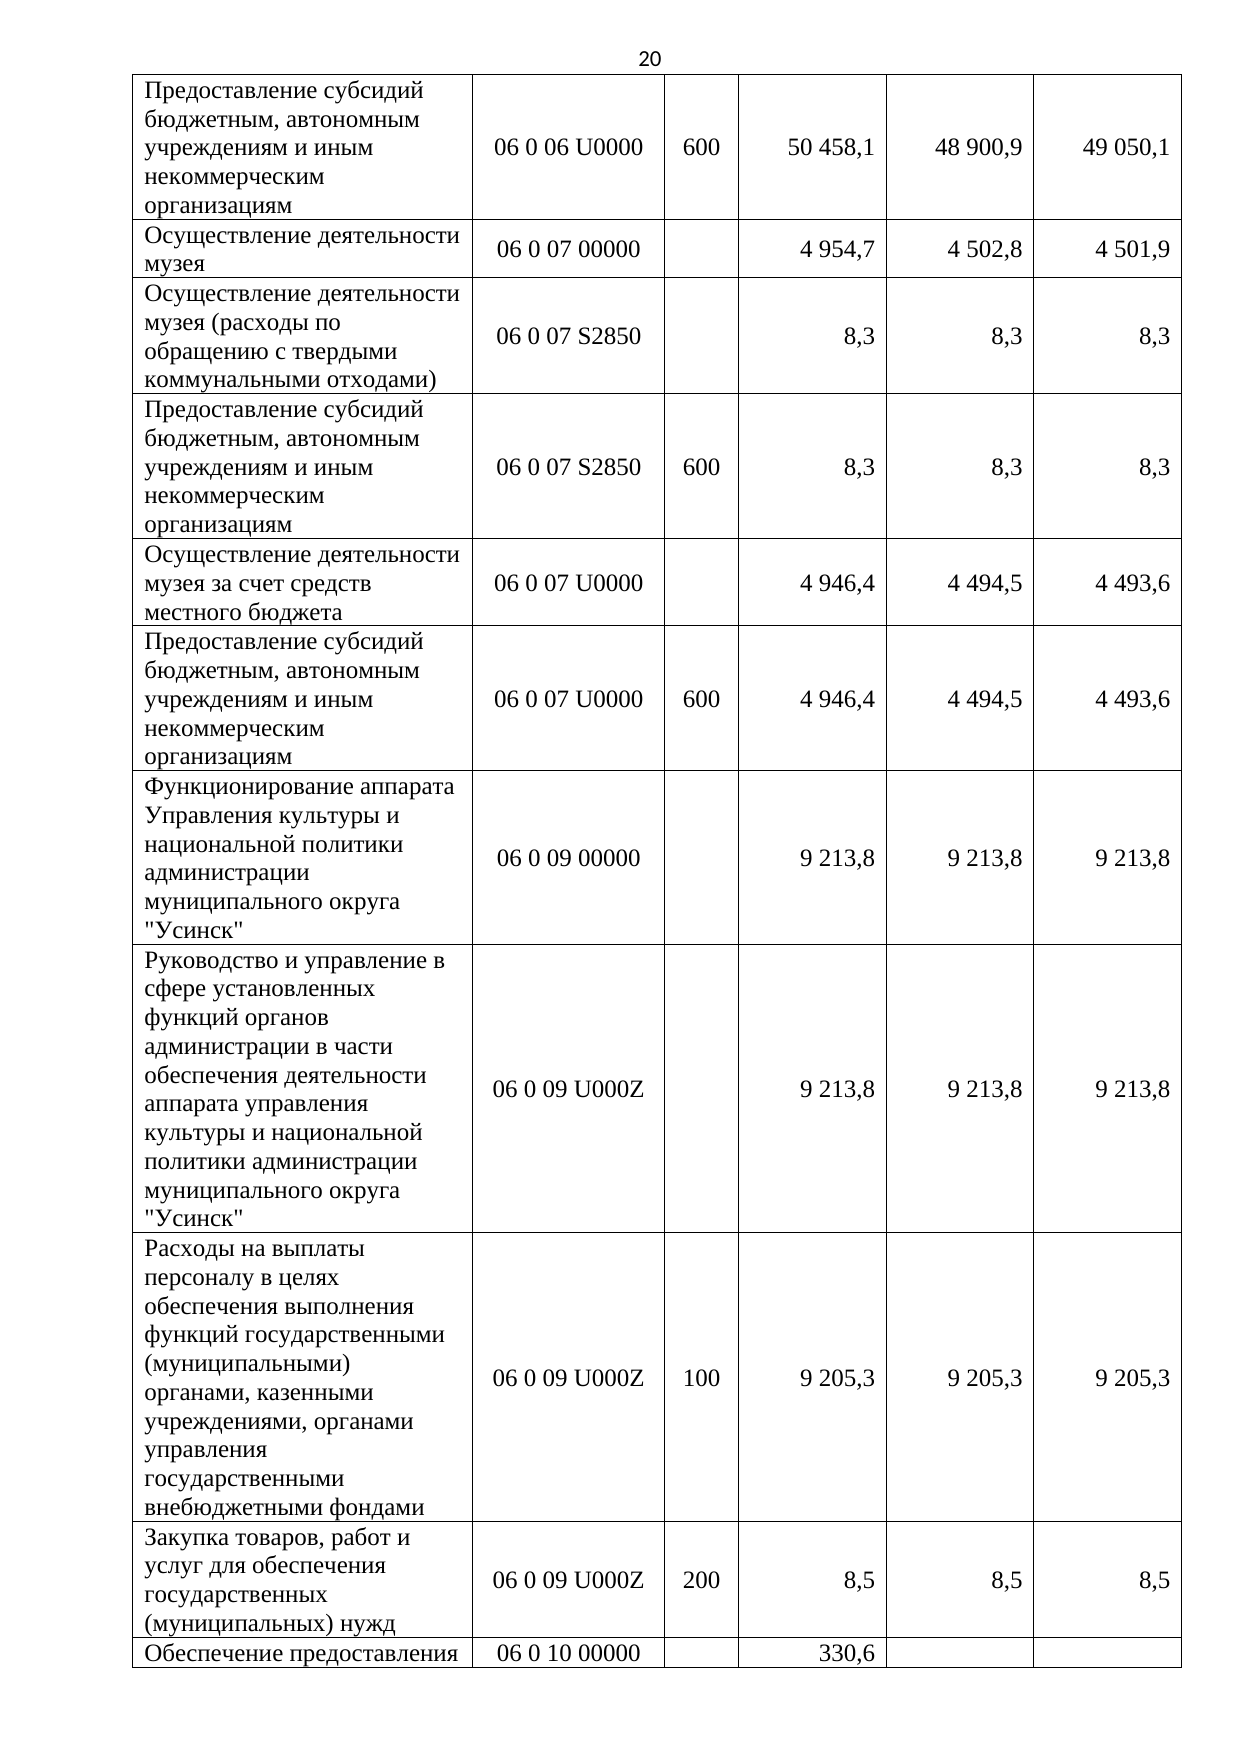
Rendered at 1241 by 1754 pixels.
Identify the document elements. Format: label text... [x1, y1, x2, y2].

table_cell 4 946,4 [739, 626, 886, 770]
table_cell 06 0 09 U000Z [473, 1233, 664, 1521]
table_cell Осуществление деятельности музея [133, 220, 472, 277]
table_cell [887, 1638, 1033, 1667]
table_cell 8,3 [739, 278, 886, 393]
table_cell Предоставление субсидий бюджетным, автономным учреждениям и иным некоммерческим организациям [133, 394, 472, 538]
table_cell 48 900,9 [887, 75, 1033, 219]
table_cell [665, 945, 738, 1232]
table_cell 4 493,6 [1034, 626, 1181, 770]
table_cell 8,3 [739, 394, 886, 538]
table_cell 06 0 07 S2850 [473, 394, 664, 538]
table_cell 600 [665, 394, 738, 538]
table_cell 06 0 07 U0000 [473, 539, 664, 625]
table_cell [665, 278, 738, 393]
table_cell Закупка товаров, работ и услуг для обеспечения государственных (муниципальных) нужд [133, 1522, 472, 1637]
table_cell 49 050,1 [1034, 75, 1181, 219]
table_cell 4 494,5 [887, 539, 1033, 625]
table_cell 4 501,9 [1034, 220, 1181, 277]
table_cell 9 205,3 [1034, 1233, 1181, 1521]
table_cell 9 213,8 [887, 945, 1033, 1232]
table_cell 50 458,1 [739, 75, 886, 219]
table_cell [665, 539, 738, 625]
table_cell 06 0 07 S2850 [473, 278, 664, 393]
table_cell 9 205,3 [887, 1233, 1033, 1521]
table_cell 9 213,8 [739, 945, 886, 1232]
table_cell 9 213,8 [887, 771, 1033, 944]
table_cell 4 954,7 [739, 220, 886, 277]
table_cell 06 0 10 00000 [473, 1638, 664, 1667]
table_cell Функционирование аппарата Управления культуры и национальной политики администрации муниципального округа "Усинск" [133, 771, 472, 944]
table_cell 9 213,8 [739, 771, 886, 944]
table_cell 8,5 [1034, 1522, 1181, 1637]
table_cell 330,6 [739, 1638, 886, 1667]
table_cell 4 494,5 [887, 626, 1033, 770]
table_cell 4 946,4 [739, 539, 886, 625]
table_cell 06 0 07 00000 [473, 220, 664, 277]
table_cell 06 0 09 00000 [473, 771, 664, 944]
table_cell 200 [665, 1522, 738, 1637]
table_cell 06 0 09 U000Z [473, 945, 664, 1232]
table_cell 8,3 [887, 278, 1033, 393]
table_cell Руководство и управление в сфере установленных функций органов администрации в части обеспечения деятельности аппарата управления культуры и национальной политики администрации муниципального округа "Усинск" [133, 945, 472, 1232]
table_cell 8,3 [887, 394, 1033, 538]
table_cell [133, 1638, 472, 1667]
table_cell 600 [665, 75, 738, 219]
table_cell 600 [665, 626, 738, 770]
table_cell 8,5 [739, 1522, 886, 1637]
table_cell 06 0 09 U000Z [473, 1522, 664, 1637]
table_cell 9 205,3 [739, 1233, 886, 1521]
table_cell 8,3 [1034, 394, 1181, 538]
table_cell Осуществление деятельности музея за счет средств местного бюджета [133, 539, 472, 625]
table_cell 4 502,8 [887, 220, 1033, 277]
table_cell 06 0 06 U0000 [473, 75, 664, 219]
table_cell 9 213,8 [1034, 771, 1181, 944]
table_cell 8,3 [1034, 278, 1181, 393]
table_cell [665, 771, 738, 944]
table_cell Предоставление субсидий бюджетным, автономным учреждениям и иным некоммерческим организациям [133, 626, 472, 770]
table_cell 9 213,8 [1034, 945, 1181, 1232]
table_cell 4 493,6 [1034, 539, 1181, 625]
table_cell Осуществление деятельности музея (расходы по обращению с твердыми коммунальными отходами) [133, 278, 472, 393]
table_cell 8,5 [887, 1522, 1033, 1637]
table_cell [665, 1638, 738, 1667]
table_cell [133, 1233, 472, 1521]
table_cell [665, 220, 738, 277]
table_cell 06 0 07 U0000 [473, 626, 664, 770]
table_cell 100 [665, 1233, 738, 1521]
table_cell Предоставление субсидий бюджетным, автономным учреждениям и иным некоммерческим организациям [133, 75, 472, 219]
table_cell [1034, 1638, 1181, 1667]
